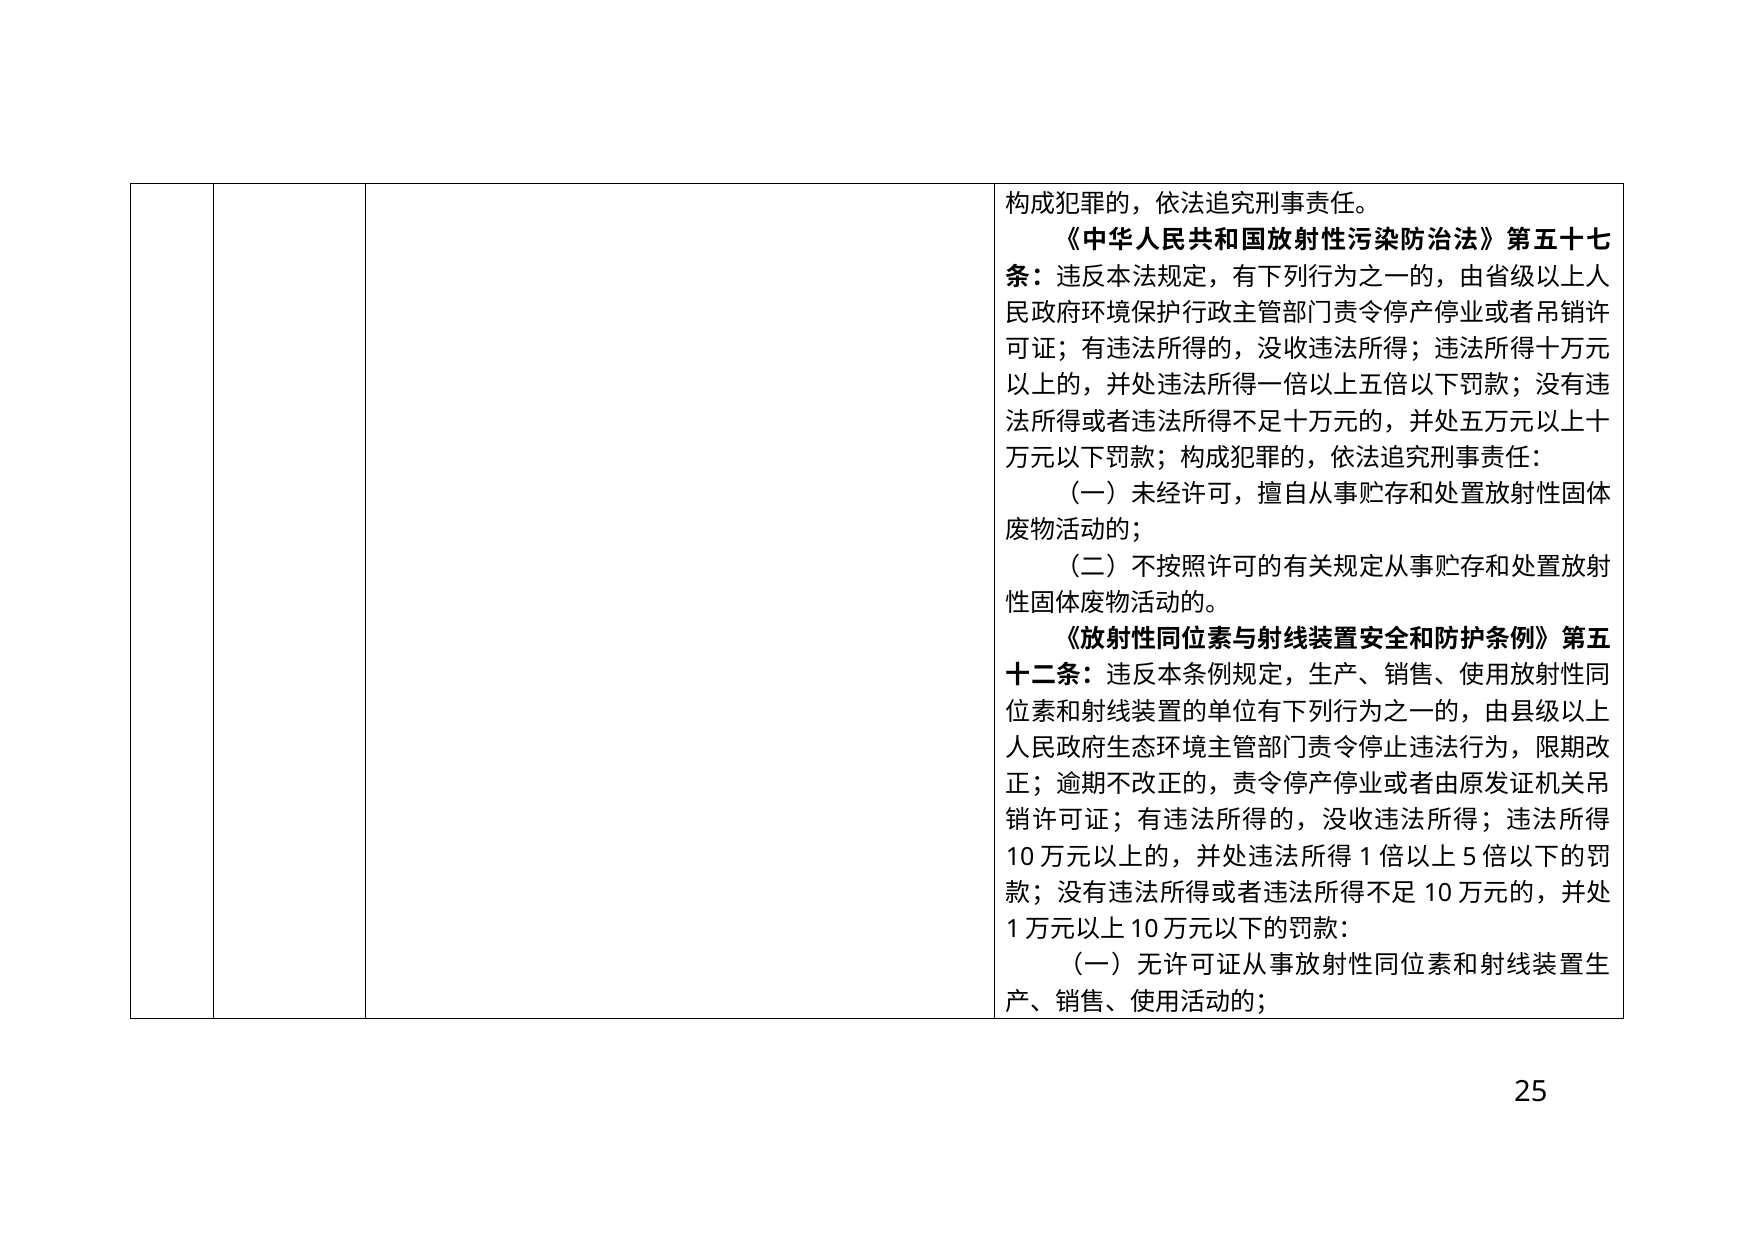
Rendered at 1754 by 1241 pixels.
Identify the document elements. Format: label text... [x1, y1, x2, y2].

table_cell 6 [131, 184, 213, 1017]
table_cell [995, 184, 1623, 1017]
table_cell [214, 184, 365, 1017]
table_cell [366, 184, 994, 1017]
